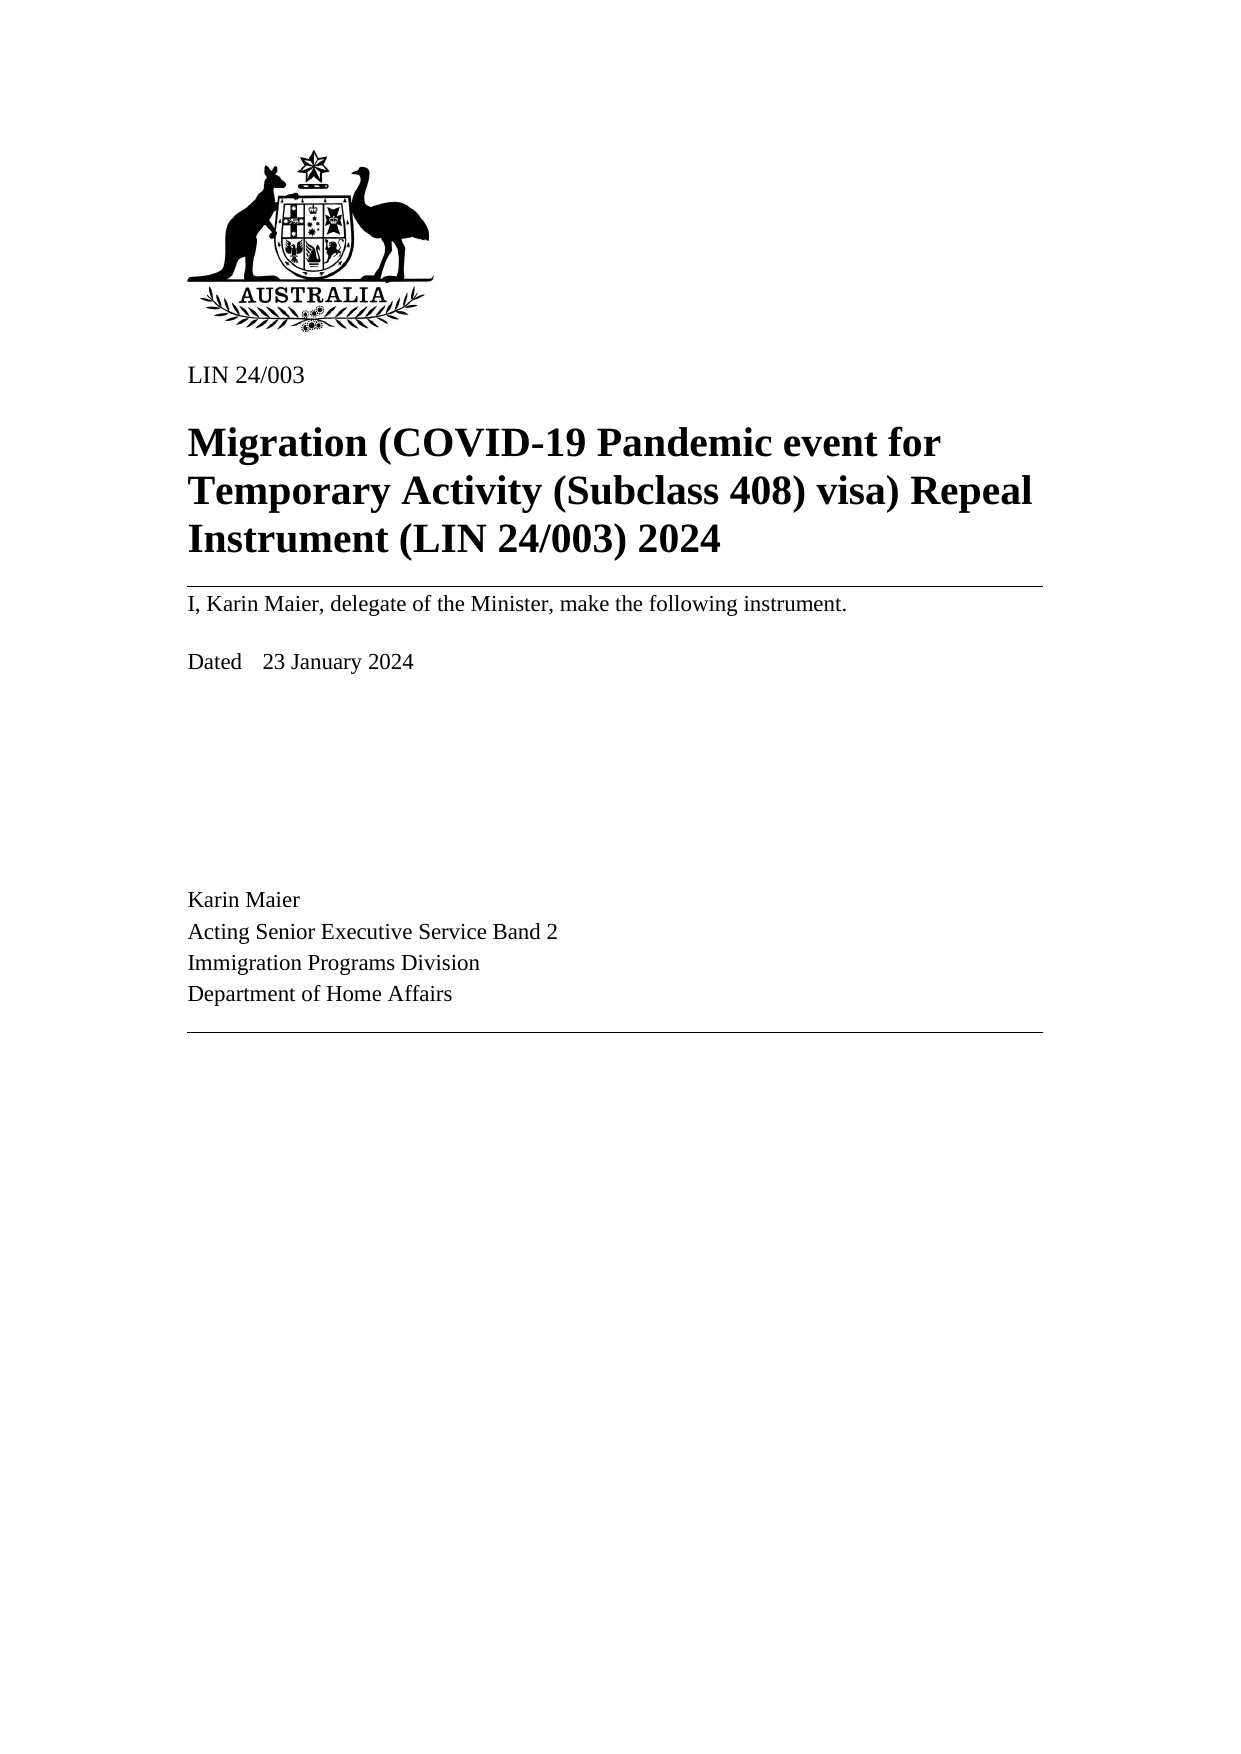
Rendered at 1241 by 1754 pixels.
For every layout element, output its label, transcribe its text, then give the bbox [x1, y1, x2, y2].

text Karin Maier [187, 882, 1012, 913]
text Acting Senior Executive Service Band 2 [187, 913, 1043, 944]
text Immigration Programs Division [187, 944, 1043, 975]
text Dated 23 January 2024 [187, 648, 1012, 674]
picture [187, 150, 434, 332]
text Department of Home Affairs [187, 975, 1043, 1032]
text Migration (COVID-19 Pandemic event for Temporary Activity (Subclass 408) visa) Repeal Instrument (LIN 24/003) 2024 [187, 417, 1053, 561]
text I, Karin Maier, delegate of the Minister, make the following instrument. [187, 587, 1043, 616]
text LIN 24/003 [187, 360, 1053, 389]
